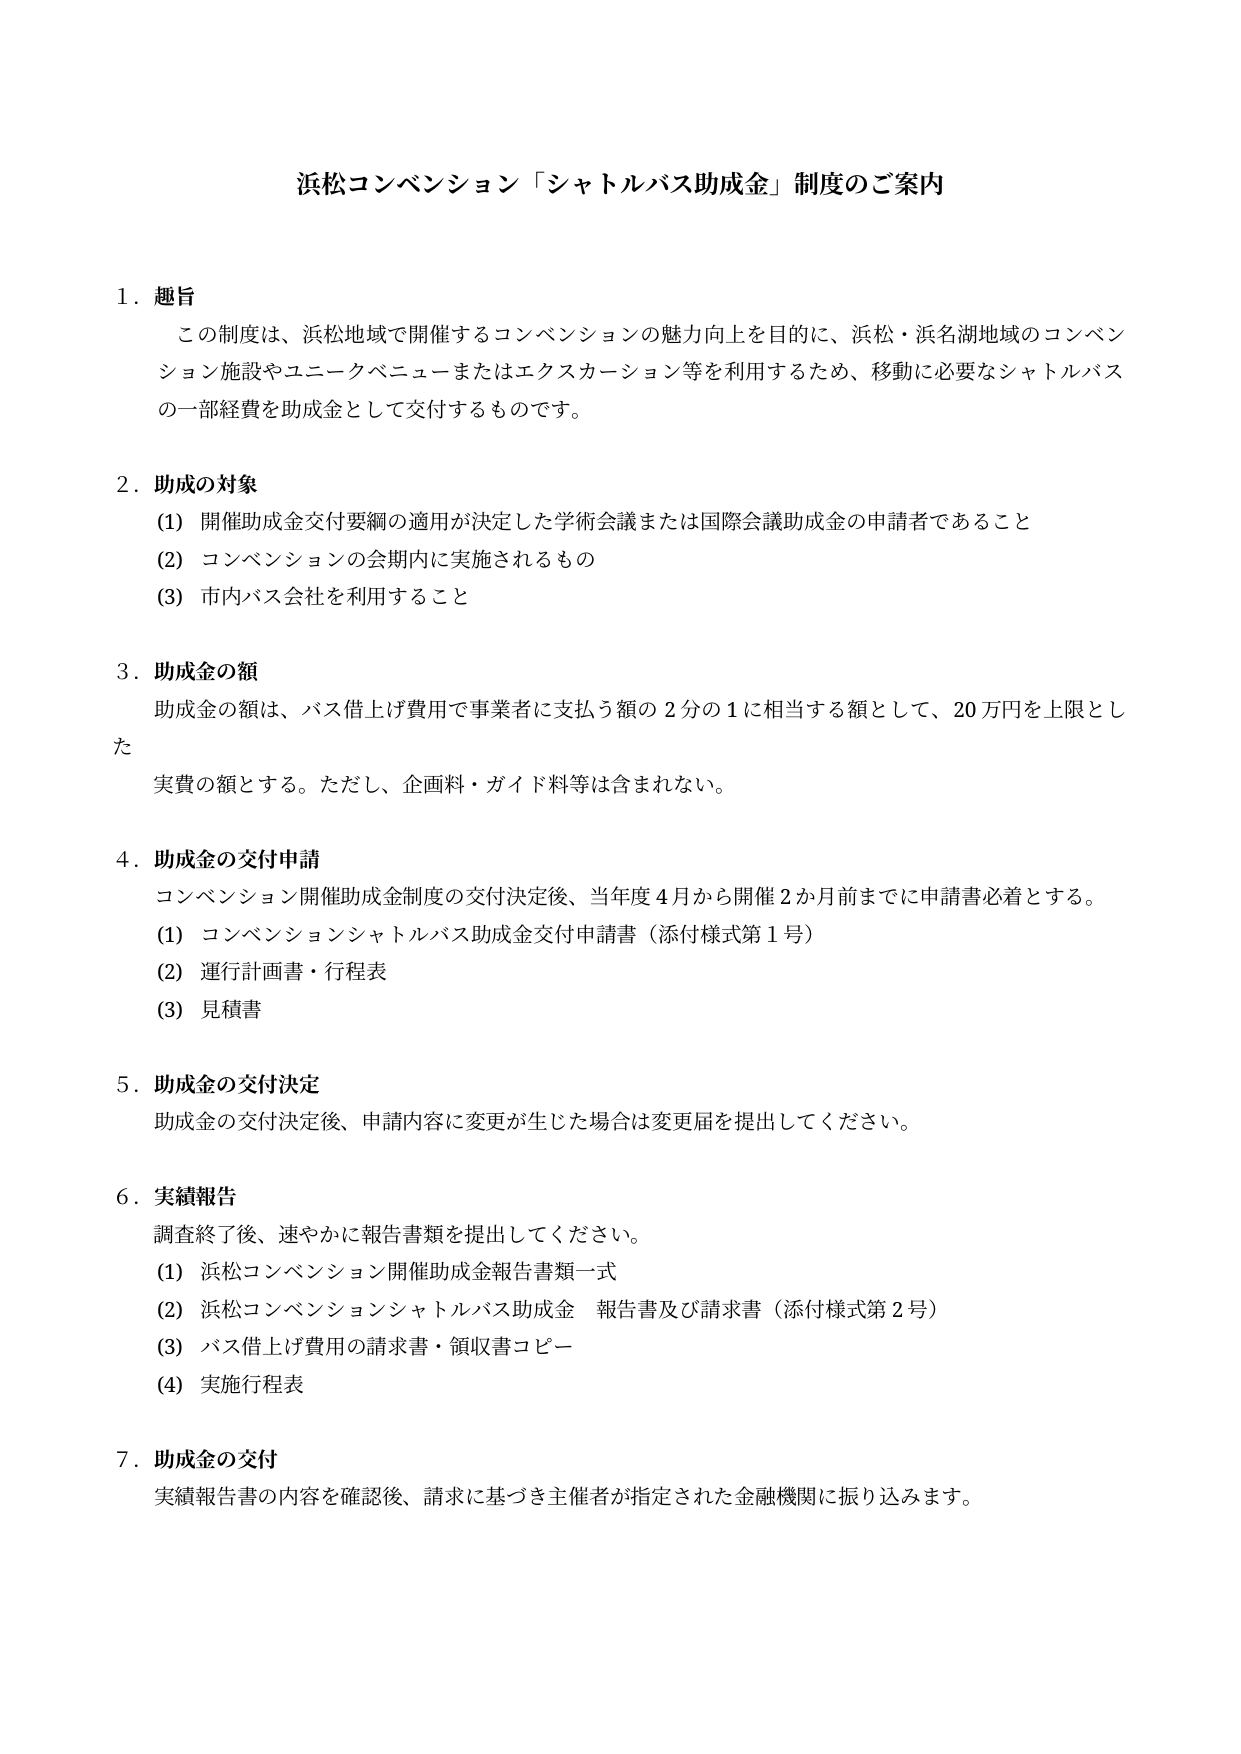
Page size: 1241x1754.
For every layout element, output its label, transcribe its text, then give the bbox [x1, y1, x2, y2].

text ７．助成金の交付 [112, 1439, 1128, 1477]
text 調査終了後、速やかに報告書類を提出してください。 [112, 1214, 1128, 1252]
text ５．助成金の交付決定 [112, 1064, 1128, 1102]
text 助成金の交付決定後、申請内容に変更が生じた場合は変更届を提出してください。 [112, 1102, 1128, 1139]
text 浜松コンベンション「シャトルバス助成金」制度のご案内 [112, 164, 1128, 202]
text ２．助成の対象 [112, 464, 1128, 502]
text この制度は、浜松地域で開催するコンベンションの魅力向上を目的に、浜松・浜名湖地域のコンベンション施設やユニークベニューまたはエクスカーション等を利用するため、移動に必要なシャトルバスの一部経費を助成金として交付するものです。 [112, 314, 1128, 427]
text ３．助成金の額 [112, 652, 1128, 689]
text ４．助成金の交付申請 [112, 839, 1128, 877]
list 見積書 [157, 989, 1128, 1027]
list 実施行程表 [157, 1364, 1128, 1402]
text 実費の額とする。ただし、企画料・ガイド料等は含まれない。 [112, 764, 1128, 802]
list コンベンションの会期内に実施されるもの [157, 539, 1128, 577]
list 浜松コンベンションシャトルバス助成金 報告書及び請求書（添付様式第2号） [157, 1289, 1128, 1327]
list 運行計画書・行程表 [157, 952, 1128, 989]
text ６．実績報告 [112, 1177, 1128, 1214]
list 開催助成金交付要綱の適用が決定した学術会議または国際会議助成金の申請者であること [157, 502, 1128, 539]
text 助成金の額は、バス借上げ費用で事業者に支払う額の2分の1に相当する額として、20万円を上限とした [112, 689, 1128, 764]
list 浜松コンベンション開催助成金報告書類一式 [157, 1252, 1128, 1289]
text コンベンション開催助成金制度の交付決定後、当年度4月から開催2か月前までに申請書必着とする。 [112, 877, 1128, 914]
list 市内バス会社を利用すること [157, 577, 1128, 614]
text 実績報告書の内容を確認後、請求に基づき主催者が指定された金融機関に振り込みます。 [112, 1477, 1128, 1514]
list コンベンションシャトルバス助成金交付申請書（添付様式第１号） [157, 914, 1128, 952]
text １．趣旨 [112, 277, 1128, 314]
list バス借上げ費用の請求書・領収書コピー [157, 1327, 1128, 1364]
